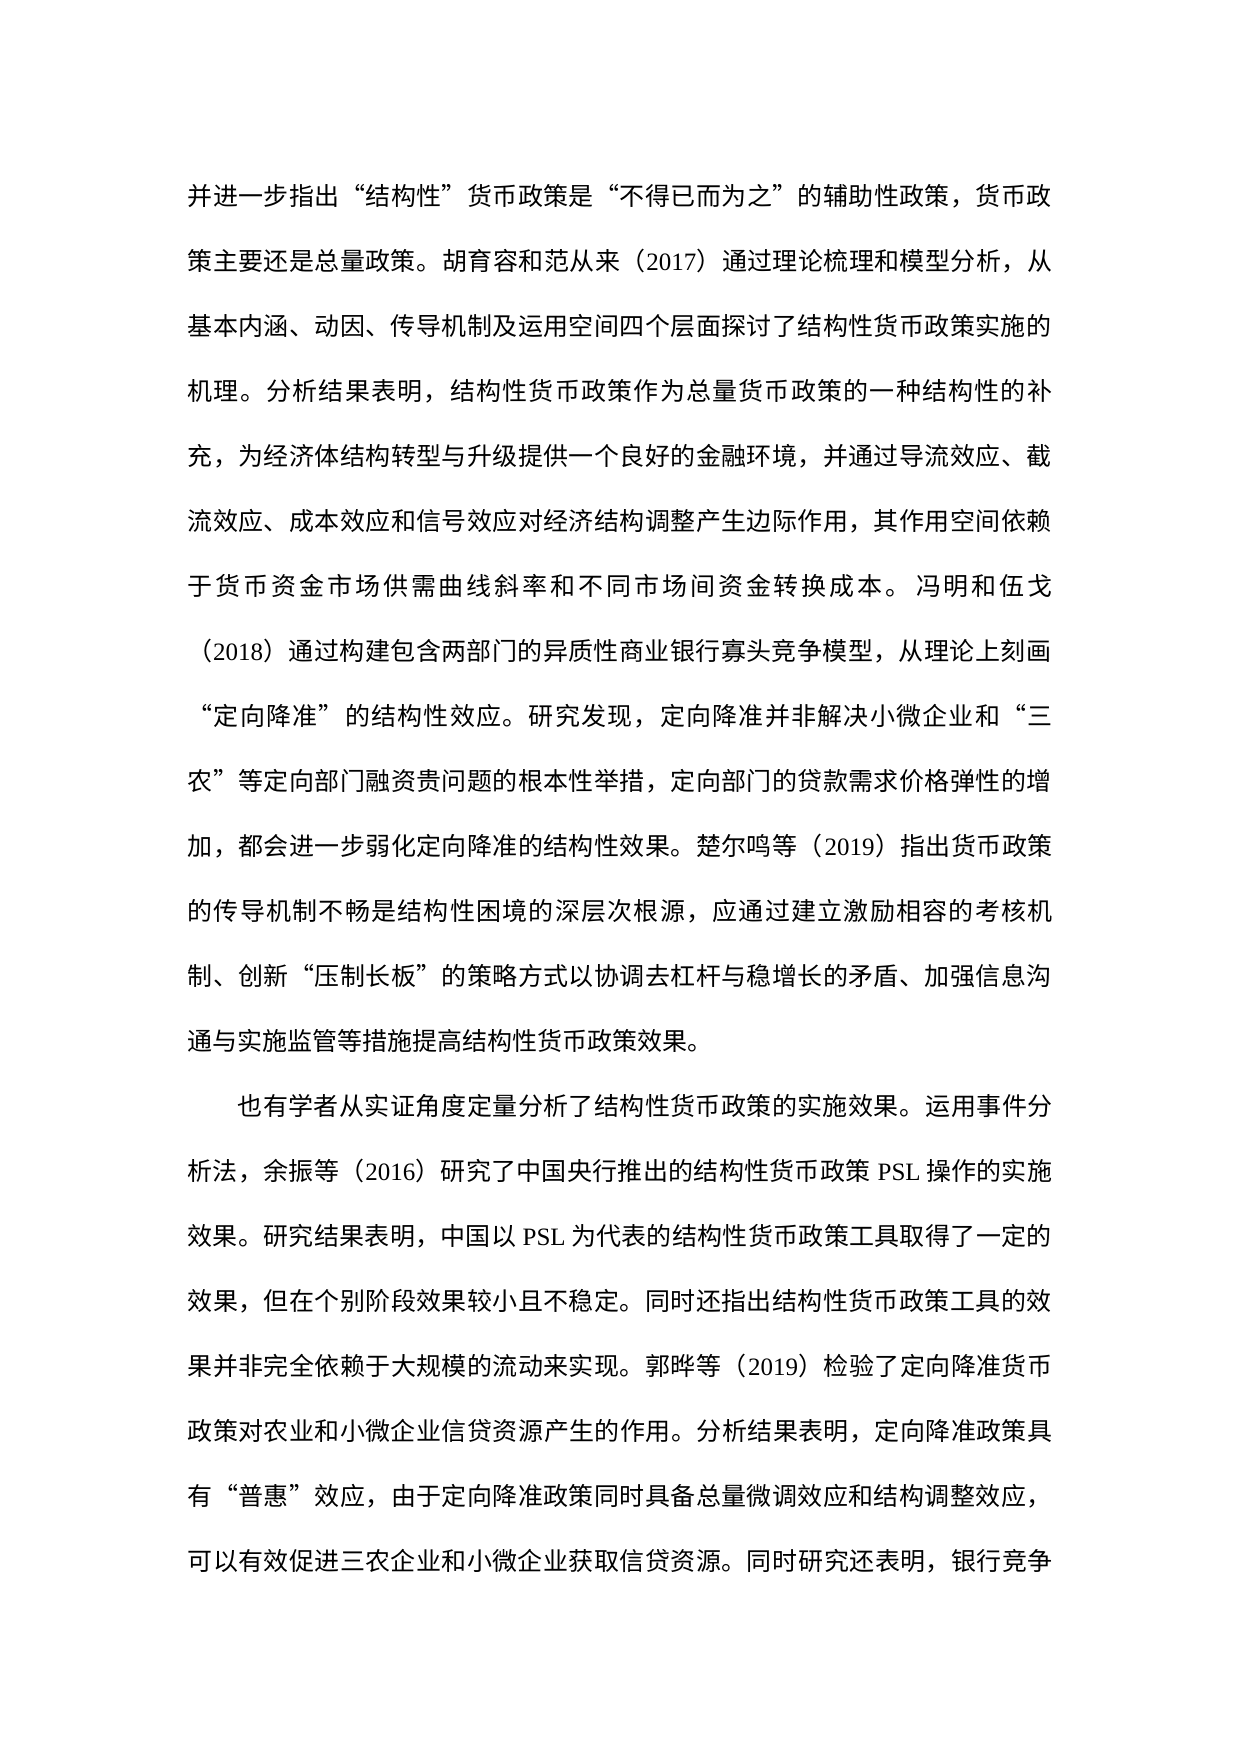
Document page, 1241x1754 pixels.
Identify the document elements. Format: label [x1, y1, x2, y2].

text [187, 1072, 1053, 1592]
text [187, 162, 1053, 1072]
